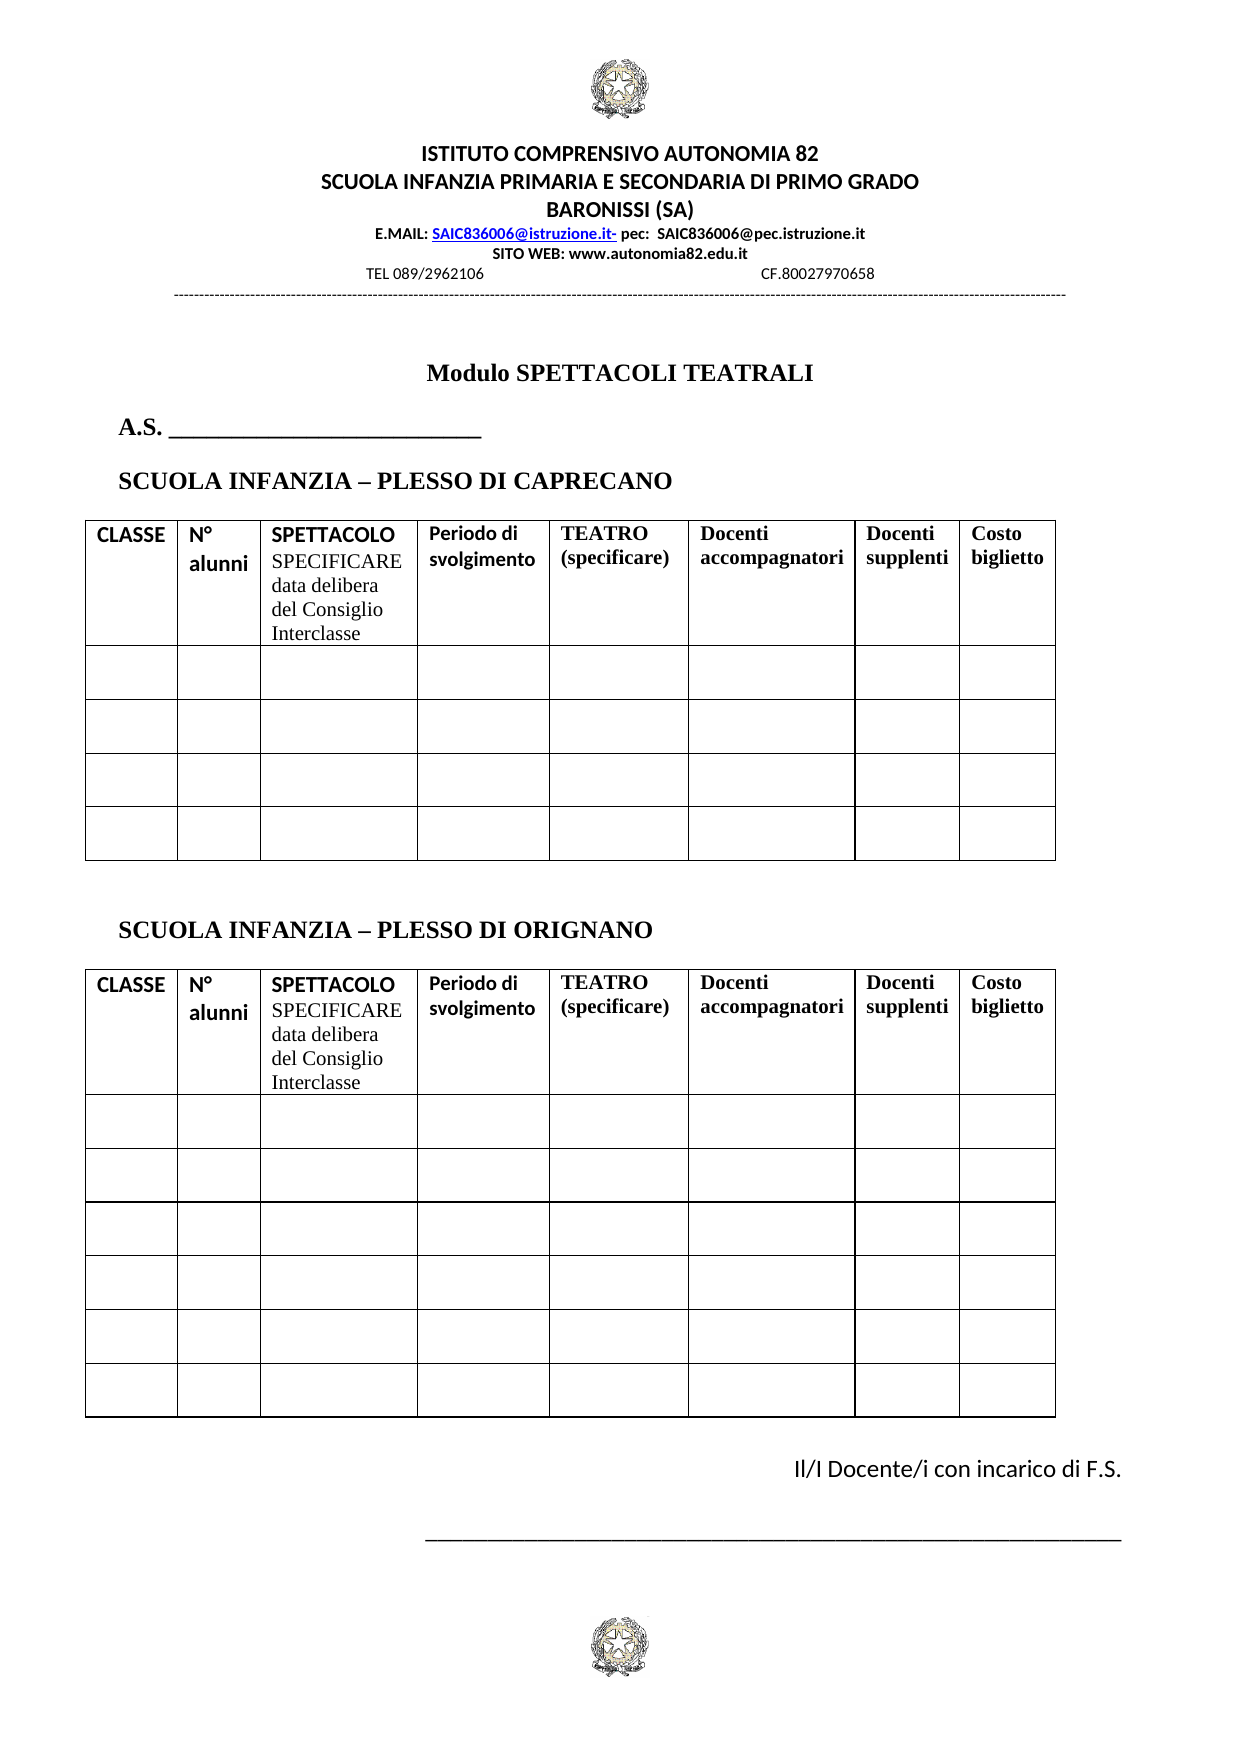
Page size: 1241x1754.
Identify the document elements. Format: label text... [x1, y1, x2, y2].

table_cell [960, 700, 1055, 752]
table_cell [418, 1149, 549, 1201]
table_header Docenti accompagnatori [689, 521, 854, 645]
table_cell [960, 1203, 1055, 1255]
text SCUOLA INFANZIA – PLESSO DI ORIGNANO [118, 915, 1122, 943]
text BARONISSI (SA) [118, 195, 1122, 223]
text ________________________________________________________ [118, 1514, 1122, 1545]
table_cell [960, 1256, 1055, 1309]
table_cell [960, 1364, 1055, 1416]
table_cell [856, 1364, 959, 1416]
table_cell [418, 1310, 549, 1363]
table_cell [856, 754, 959, 806]
text ISTITUTO COMPRENSIVO AUTONOMIA 82 [118, 139, 1122, 167]
table_cell [689, 1095, 854, 1148]
text Modulo SPETTACOLI TEATRALI [118, 358, 1122, 387]
text SITO WEB: www.autonomia82.edu.it [118, 243, 1122, 263]
table_cell [178, 1203, 260, 1255]
table_cell [86, 1310, 177, 1363]
table_cell [261, 1256, 417, 1309]
table_cell [178, 700, 260, 752]
table_cell [418, 700, 549, 752]
table_cell [550, 1203, 688, 1255]
table_cell [86, 1203, 177, 1255]
table_cell [261, 646, 417, 699]
text SCUOLA INFANZIA – PLESSO DI CAPRECANO [118, 466, 1122, 494]
table_cell [178, 807, 260, 860]
table_cell [418, 754, 549, 806]
table_header TEATRO (specificare) [550, 521, 688, 645]
table_header Docenti supplenti [856, 521, 959, 645]
table_cell [178, 1095, 260, 1148]
table_header Periodo di svolgimento [418, 521, 549, 645]
table_cell [856, 700, 959, 752]
table_cell [689, 646, 854, 699]
table_cell [86, 1256, 177, 1309]
table_cell [689, 807, 854, 860]
table_cell [550, 1149, 688, 1201]
table_cell [261, 1310, 417, 1363]
table_header Costo biglietto [960, 970, 1055, 1094]
table_cell [689, 700, 854, 752]
table_cell [418, 1256, 549, 1309]
table_cell [550, 807, 688, 860]
table_cell [261, 754, 417, 806]
table_header SPETTACOLO SPECIFICARE data delibera del Consiglio Interclasse [261, 970, 417, 1094]
table_cell [550, 1364, 688, 1416]
table_cell [178, 1364, 260, 1416]
table_header N° alunni [178, 970, 260, 1094]
table_cell [261, 1203, 417, 1255]
table_cell [689, 1149, 854, 1201]
table_cell [689, 1364, 854, 1416]
table_cell [960, 807, 1055, 860]
table_cell [960, 1310, 1055, 1363]
table_header Costo biglietto [960, 521, 1055, 645]
table_cell [856, 807, 959, 860]
text TEL 089/2962106 CF.80027970658 [118, 263, 1122, 284]
table_cell [856, 1095, 959, 1148]
table_cell [960, 754, 1055, 806]
table_cell [856, 1149, 959, 1201]
table_cell [689, 1256, 854, 1309]
table_cell [86, 700, 177, 752]
table_cell [418, 807, 549, 860]
table_header TEATRO (specificare) [550, 970, 688, 1094]
table_cell [856, 1256, 959, 1309]
table_cell [261, 700, 417, 752]
table_cell [550, 754, 688, 806]
table_header CLASSE [86, 970, 177, 1094]
table_cell [418, 1364, 549, 1416]
table_cell [261, 1149, 417, 1201]
table_cell [86, 1149, 177, 1201]
table_cell [86, 646, 177, 699]
table_cell [261, 807, 417, 860]
table_cell [856, 646, 959, 699]
table_cell [550, 1256, 688, 1309]
table_cell [178, 1149, 260, 1201]
table_cell [550, 1310, 688, 1363]
table_cell [550, 646, 688, 699]
text A.S. _________________________ [118, 412, 1122, 441]
table_cell [261, 1364, 417, 1416]
table_cell [550, 700, 688, 752]
table_cell [418, 646, 549, 699]
table_cell [178, 1310, 260, 1363]
table_cell [960, 1095, 1055, 1148]
table_cell [178, 646, 260, 699]
picture [590, 59, 650, 120]
table_header SPETTACOLO SPECIFICARE data delibera del Consiglio Interclasse [261, 521, 417, 645]
table_cell [856, 1310, 959, 1363]
text E.MAIL: SAIC836006@istruzione.it- pec: SAIC836006@pec.istruzione.it [118, 223, 1122, 243]
table_cell [418, 1203, 549, 1255]
picture [590, 1616, 650, 1678]
text SCUOLA INFANZIA PRIMARIA E SECONDARIA DI PRIMO GRADO [118, 167, 1122, 195]
table_cell [960, 1149, 1055, 1201]
table_cell [960, 646, 1055, 699]
table_cell [261, 1095, 417, 1148]
table_cell [856, 1203, 959, 1255]
text Il/I Docente/i con incarico di F.S. [118, 1453, 1122, 1484]
table_cell [550, 1095, 688, 1148]
table_cell [178, 1256, 260, 1309]
table_cell [178, 754, 260, 806]
table_cell [86, 754, 177, 806]
table_header CLASSE [86, 521, 177, 645]
table_header Docenti supplenti [856, 970, 959, 1094]
table_header Periodo di svolgimento [418, 970, 549, 1094]
table_cell [86, 1364, 177, 1416]
table_cell [86, 1095, 177, 1148]
table_cell [418, 1095, 549, 1148]
table_cell [689, 1310, 854, 1363]
table_cell [689, 754, 854, 806]
table_cell [86, 807, 177, 860]
table_cell [689, 1203, 854, 1255]
table_header N° alunni [178, 521, 260, 645]
table_header Docenti accompagnatori [689, 970, 854, 1094]
text ------------------------------------------------------------------------------------------------------------------------------------------------------------------------------- [118, 284, 1122, 304]
